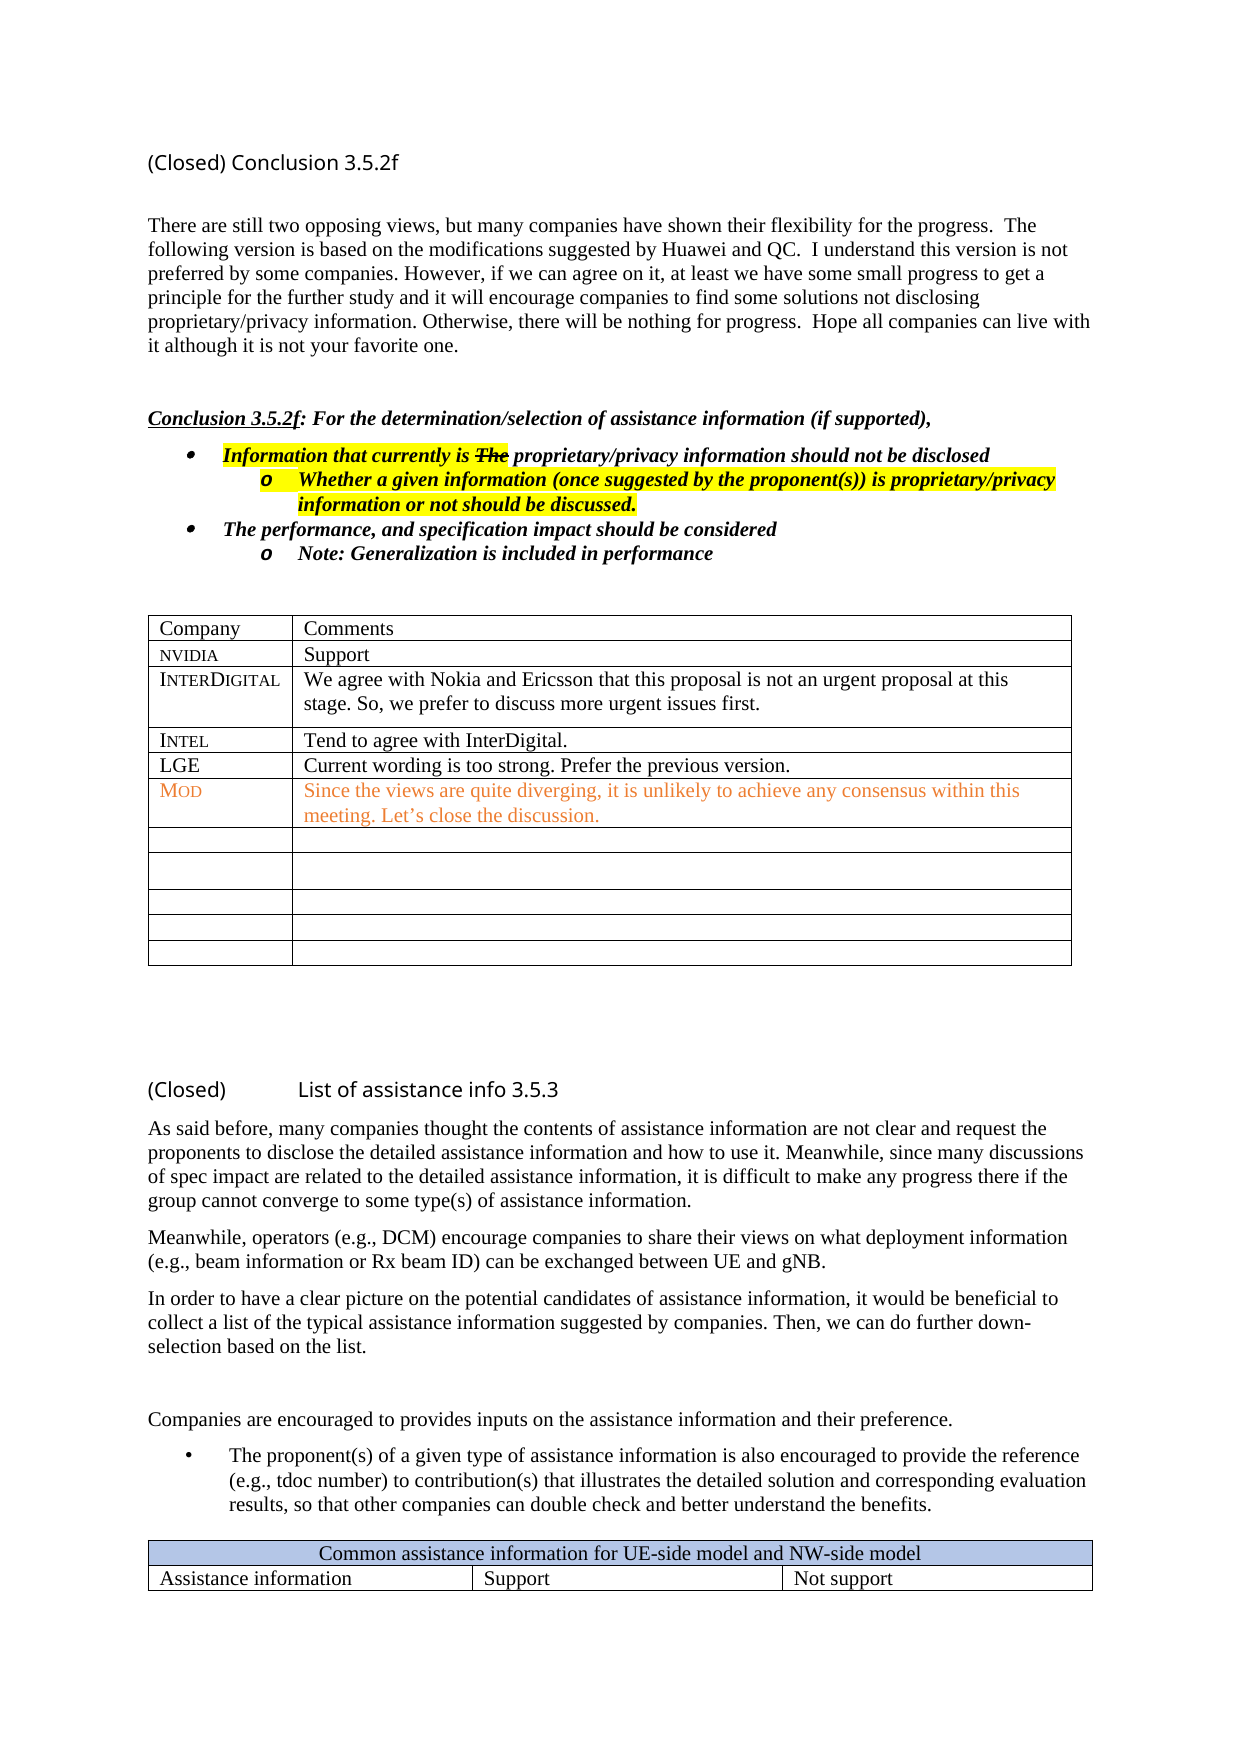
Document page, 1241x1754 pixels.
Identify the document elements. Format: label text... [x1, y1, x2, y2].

table_cell [149, 890, 292, 914]
table_cell Tend to agree with InterDigital. [293, 728, 1071, 752]
table_cell [149, 915, 292, 939]
table_cell Assistance information [149, 1566, 472, 1590]
table_cell [293, 890, 1071, 914]
list Information that currently is The proprietary/privacy information should not be disclosed [508, 443, 1093, 467]
table_cell Current wording is too strong. Prefer the previous version. [293, 753, 1071, 777]
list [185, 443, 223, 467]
text As said before, many companies thought the contents of assistance information are not clear and request the proponents to disclose the detailed assistance information and how to use it. Meanwhile, since many discussions of spec impact are related to the detailed assistance information, it is difficult to make any progress there if the group cannot converge to some type(s) of assistance information. [148, 1116, 1093, 1212]
subtitle (Closed) List of assistance info 3.5.3 [148, 1075, 1093, 1104]
list The performance, and specification impact should be considered [185, 516, 1093, 541]
table_cell [149, 941, 292, 964]
table_cell Mod [149, 779, 292, 827]
table_cell nvidia [149, 641, 292, 666]
table_cell [293, 828, 1071, 852]
table_cell [293, 853, 1071, 889]
list The proponent(s) of a given type of assistance information is also encouraged to provide the reference (e.g., tdoc number) to contribution(s) that illustrates the detailed solution and corresponding evaluation results, so that other companies can double check and better understand the benefits. [185, 1443, 1093, 1516]
table_cell InterDigital [149, 667, 292, 727]
list Note: Generalization is included in performance [260, 541, 1093, 566]
table_cell We agree with Nokia and Ericsson that this proposal is not an urgent proposal at this stage. So, we prefer to discuss more urgent issues first. [293, 667, 1071, 727]
table_cell Not support [783, 1566, 1092, 1590]
text Conclusion 3.5.2f: For the determination/selection of assistance information (if supported), [148, 406, 1093, 430]
table_cell Intel [149, 728, 292, 752]
table_cell Since the views are quite diverging, it is unlikely to achieve any consensus within this meeting. Let’s close the discussion. [293, 779, 1071, 827]
table_cell LGE [149, 753, 292, 777]
table_cell [293, 941, 1071, 964]
table_header Common assistance information for UE-side model and NW-side model [149, 1541, 1092, 1565]
table_header Comments [293, 616, 1071, 640]
text Meanwhile, operators (e.g., DCM) encourage companies to share their views on what deployment information (e.g., beam information or Rx beam ID) can be exchanged between UE and gNB. [148, 1225, 1093, 1273]
table_cell [149, 828, 292, 852]
text In order to have a clear picture on the potential candidates of assistance information, it would be beneficial to collect a list of the typical assistance information suggested by companies. Then, we can do further down-selection based on the list. [148, 1286, 1093, 1358]
text Companies are encouraged to provides inputs on the assistance information and their preference. [148, 1407, 1093, 1431]
table_cell [149, 853, 292, 889]
text There are still two opposing views, but many companies have shown their flexibility for the progress. The following version is based on the modifications suggested by Huawei and QC. I understand this version is not preferred by some companies. However, if we can agree on it, at least we have some small progress to get a principle for the further study and it will encourage companies to find some solutions not disclosing proprietary/privacy information. Otherwise, there will be nothing for progress. Hope all companies can live with it although it is not your favorite one. [148, 213, 1093, 357]
subtitle (Closed) Conclusion 3.5.2f [148, 148, 1093, 176]
table_cell Support [293, 641, 1071, 666]
table_cell Support [473, 1566, 782, 1590]
table_header Company [149, 616, 292, 640]
table_cell [293, 915, 1071, 939]
list Whether a given information (once suggested by the proponent(s)) is proprietary/privacy information or not should be discussed. [260, 467, 1093, 516]
